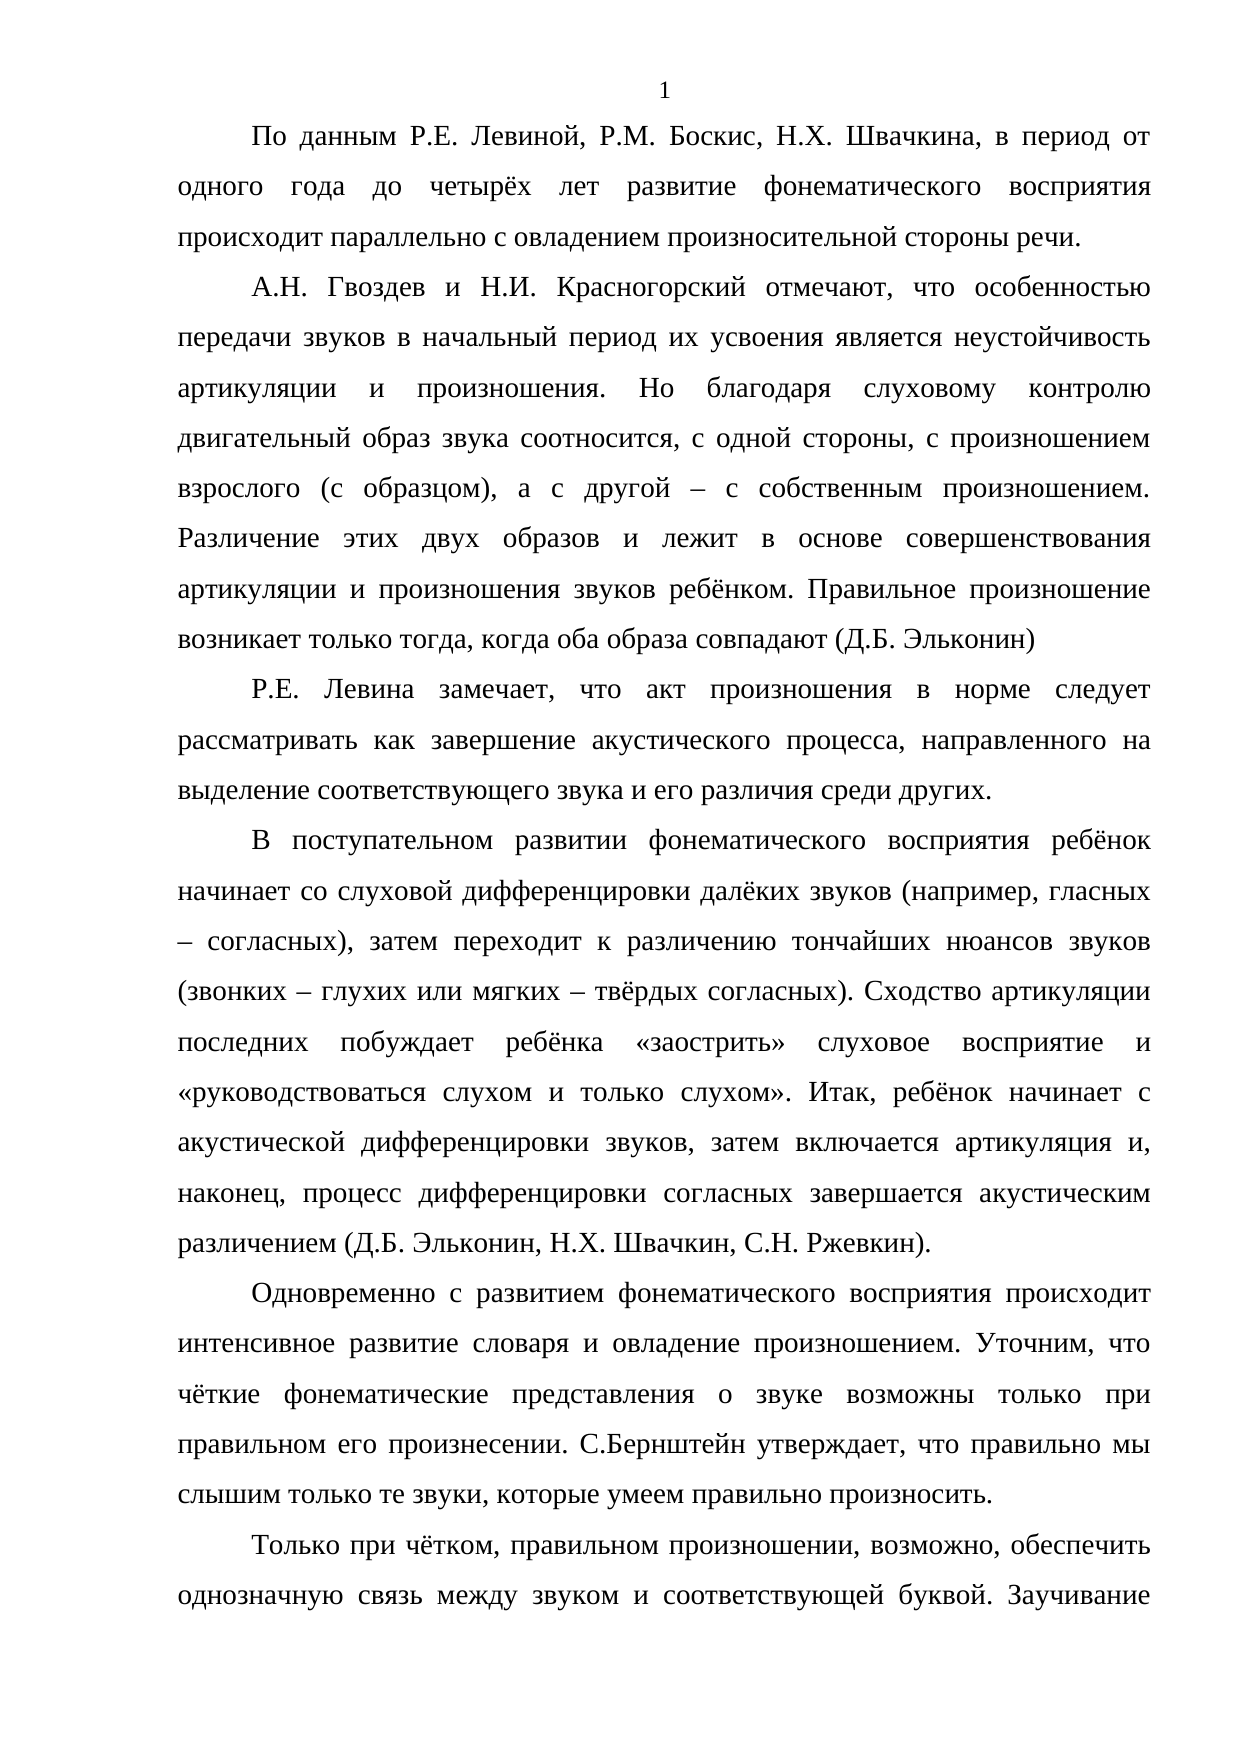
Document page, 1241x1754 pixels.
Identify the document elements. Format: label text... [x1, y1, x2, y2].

text А.Н. Гвоздев и Н.И. Красногорский отмечают, что особенностью передачи звуков в начальный период их усвоения является неустойчивость артикуляции и произношения. Но благодаря слуховому контролю двигательный образ звука соотносится, с одной стороны, с произношением взрослого (с образцом), а с другой – с собственным произношением. Различение этих двух образов и лежит в основе совершенствования артикуляции и произношения звуков ребёнком. Правильное произношение возникает только тогда, когда оба образа совпадают (Д.Б. Эльконин) [177, 269, 1152, 655]
text В поступательном развитии фонематического восприятия ребёнок начинает со слуховой дифференцировки далёких звуков (например, гласных – согласных), затем переходит к различению тончайших нюансов звуков (звонких – глухих или мягких – твёрдых согласных). Сходство артикуляции последних побуждает ребёнка «заострить» слуховое восприятие и «руководствоваться слухом и только слухом». Итак, ребёнок начинает с акустической дифференцировки звуков, затем включается артикуляция и, наконец, процесс дифференцировки согласных завершается акустическим различением (Д.Б. Эльконин, Н.Х. Швачкин, С.Н. Ржевкин). [177, 822, 1152, 1258]
text Одновременно с развитием фонематического восприятия происходит интенсивное развитие словаря и овладение произношением. Уточним, что чёткие фонематические представления о звуке возможны только при правильном его произнесении. С.Бернштейн утверждает, что правильно мы слышим только те звуки, которые умеем правильно произносить. [177, 1275, 1152, 1510]
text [177, 1527, 1152, 1611]
text Р.Е. Левина замечает, что акт произношения в норме следует рассматривать как завершение акустического процесса, направленного на выделение соответствующего звука и его различия среди других. [177, 672, 1152, 806]
text По данным Р.Е. Левиной, Р.М. Боскис, Н.Х. Швачкина, в период от одного года до четырёх лет развитие фонематического восприятия происходит параллельно с овладением произносительной стороны речи. [177, 118, 1152, 252]
